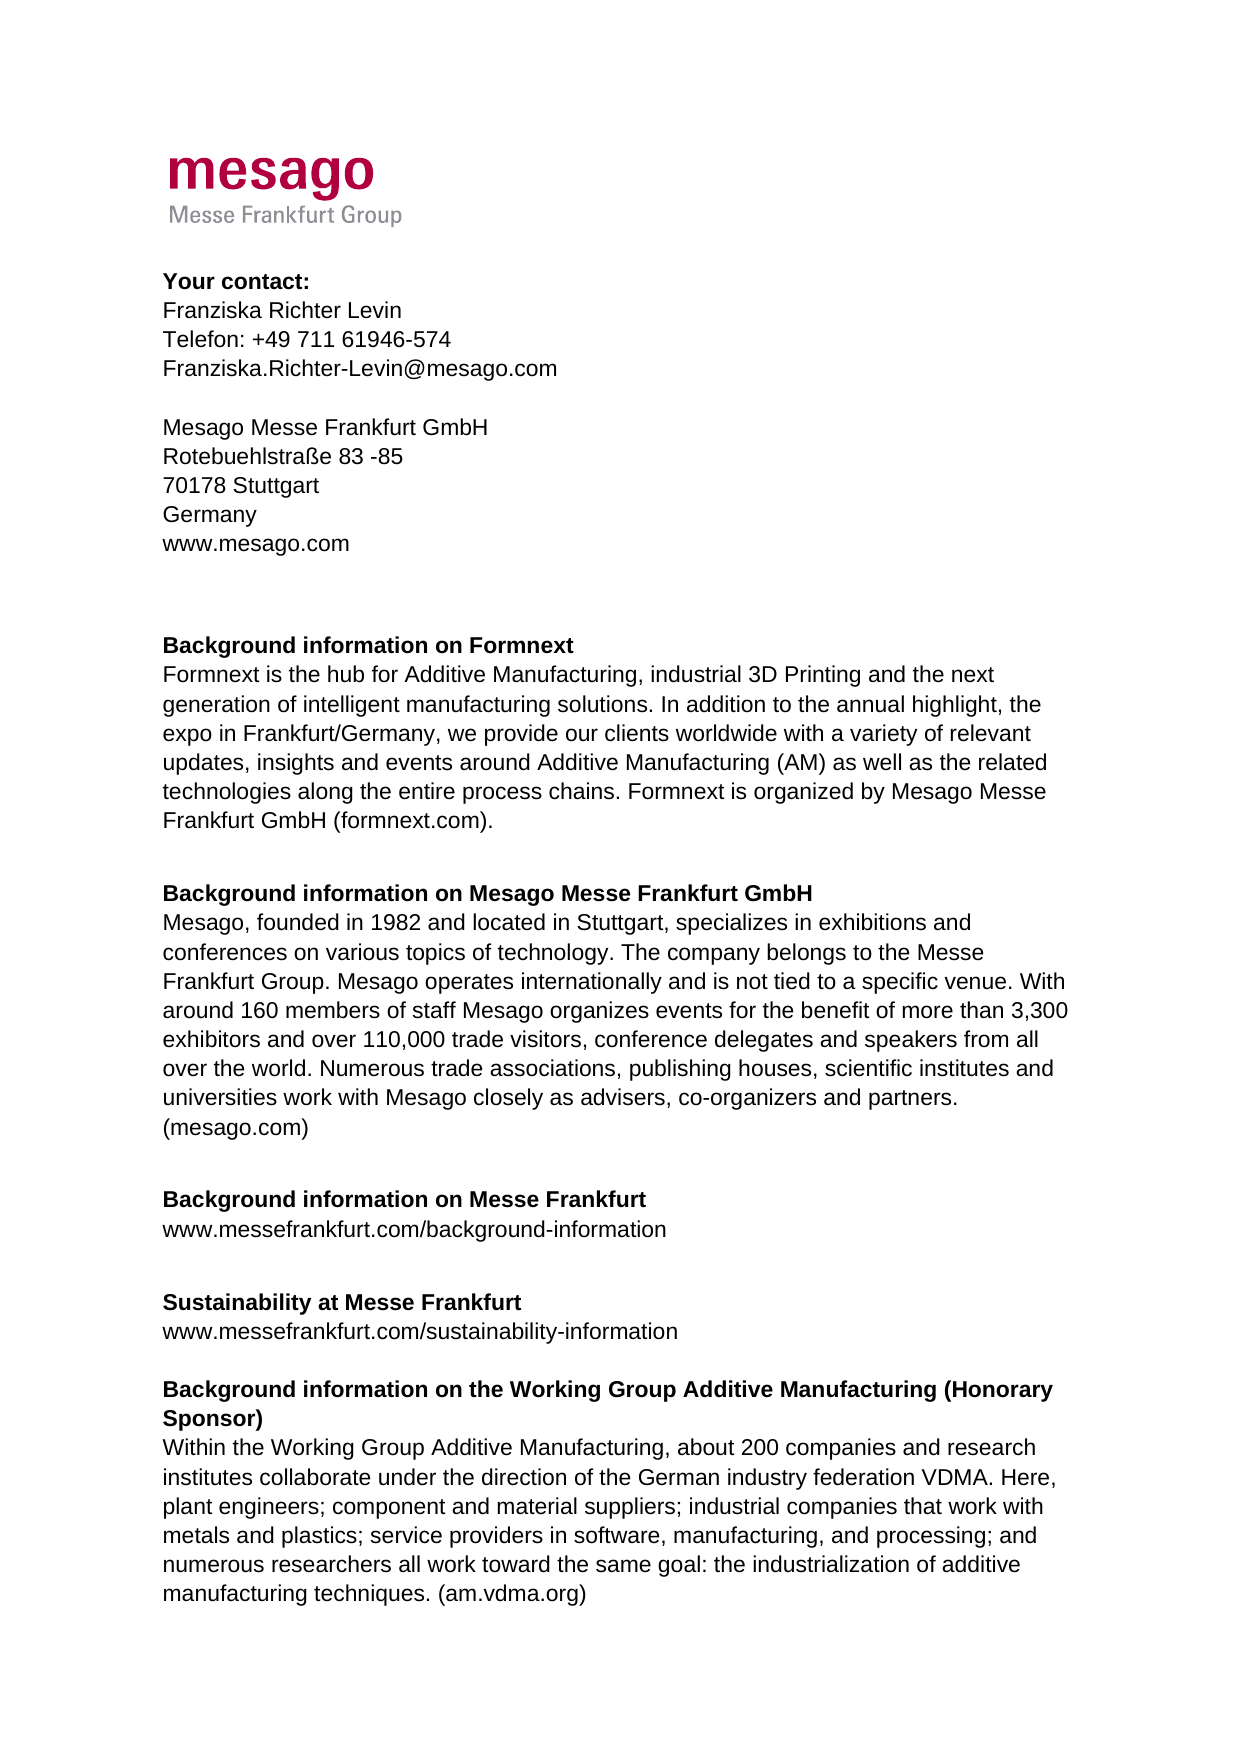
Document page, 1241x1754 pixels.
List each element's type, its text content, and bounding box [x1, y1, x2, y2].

text Mesago, founded in 1982 and located in Stuttgart, specializes in exhibitions and conferences on various topics of technology. The company belongs to the Messe Frankfurt Group. Mesago operates internationally and is not tied to a specific venue. With around 160 members of staff Mesago organizes events for the benefit of more than 3,300 exhibitors and over 110,000 trade visitors, conference delegates and speakers from all over the world. Numerous trade associations, publishing houses, scientific institutes and universities work with Mesago closely as advisers, co-organizers and partners. (mesago.com) [162, 906, 1078, 1140]
subtitle Background information on Formnext Formnext is the hub for Additive Manufacturing, industrial 3D Printing and the next generation of intelligent manufacturing solutions. In addition to the annual highlight, the expo in Frankfurt/Germany, we provide our clients worldwide with a variety of relevant updates, insights and events around Additive Manufacturing (AM) as well as the related technologies along the entire process chains. Formnext is organized by Mesago Messe Frankfurt GmbH (formnext.com). [162, 629, 1078, 833]
text www.messefrankfurt.com/background-information [162, 1213, 1078, 1242]
subtitle Background information on Mesago Messe Frankfurt GmbH [162, 877, 1078, 906]
subtitle Sustainability at Messe Frankfurt [162, 1286, 1078, 1315]
table_cell Your contact: Franziska Richter Levin Telefon: +49 711 61946-574 Franziska.Richter-Levin@mesago.com Mesago Messe Frankfurt GmbH Rotebuehlstraße 83 -85 70178 Stuttgart Germany www.mesago.com [148, 261, 1093, 586]
subtitle Background information on Messe Frankfurt [162, 1183, 1078, 1213]
text www.messefrankfurt.com/sustainability-information [162, 1315, 1078, 1344]
table_header [148, 148, 1093, 261]
text Background information on the Working Group Additive Manufacturing (Honorary Sponsor) Within the Working Group Additive Manufacturing, about 200 companies and research institutes collaborate under the direction of the German industry federation VDMA. Here, plant engineers; component and material suppliers; industrial companies that work with metals and plastics; service providers in software, manufacturing, and processing; and numerous researchers all work toward the same goal: the industrialization of additive manufacturing techniques. (am.vdma.org) [162, 1373, 1078, 1606]
